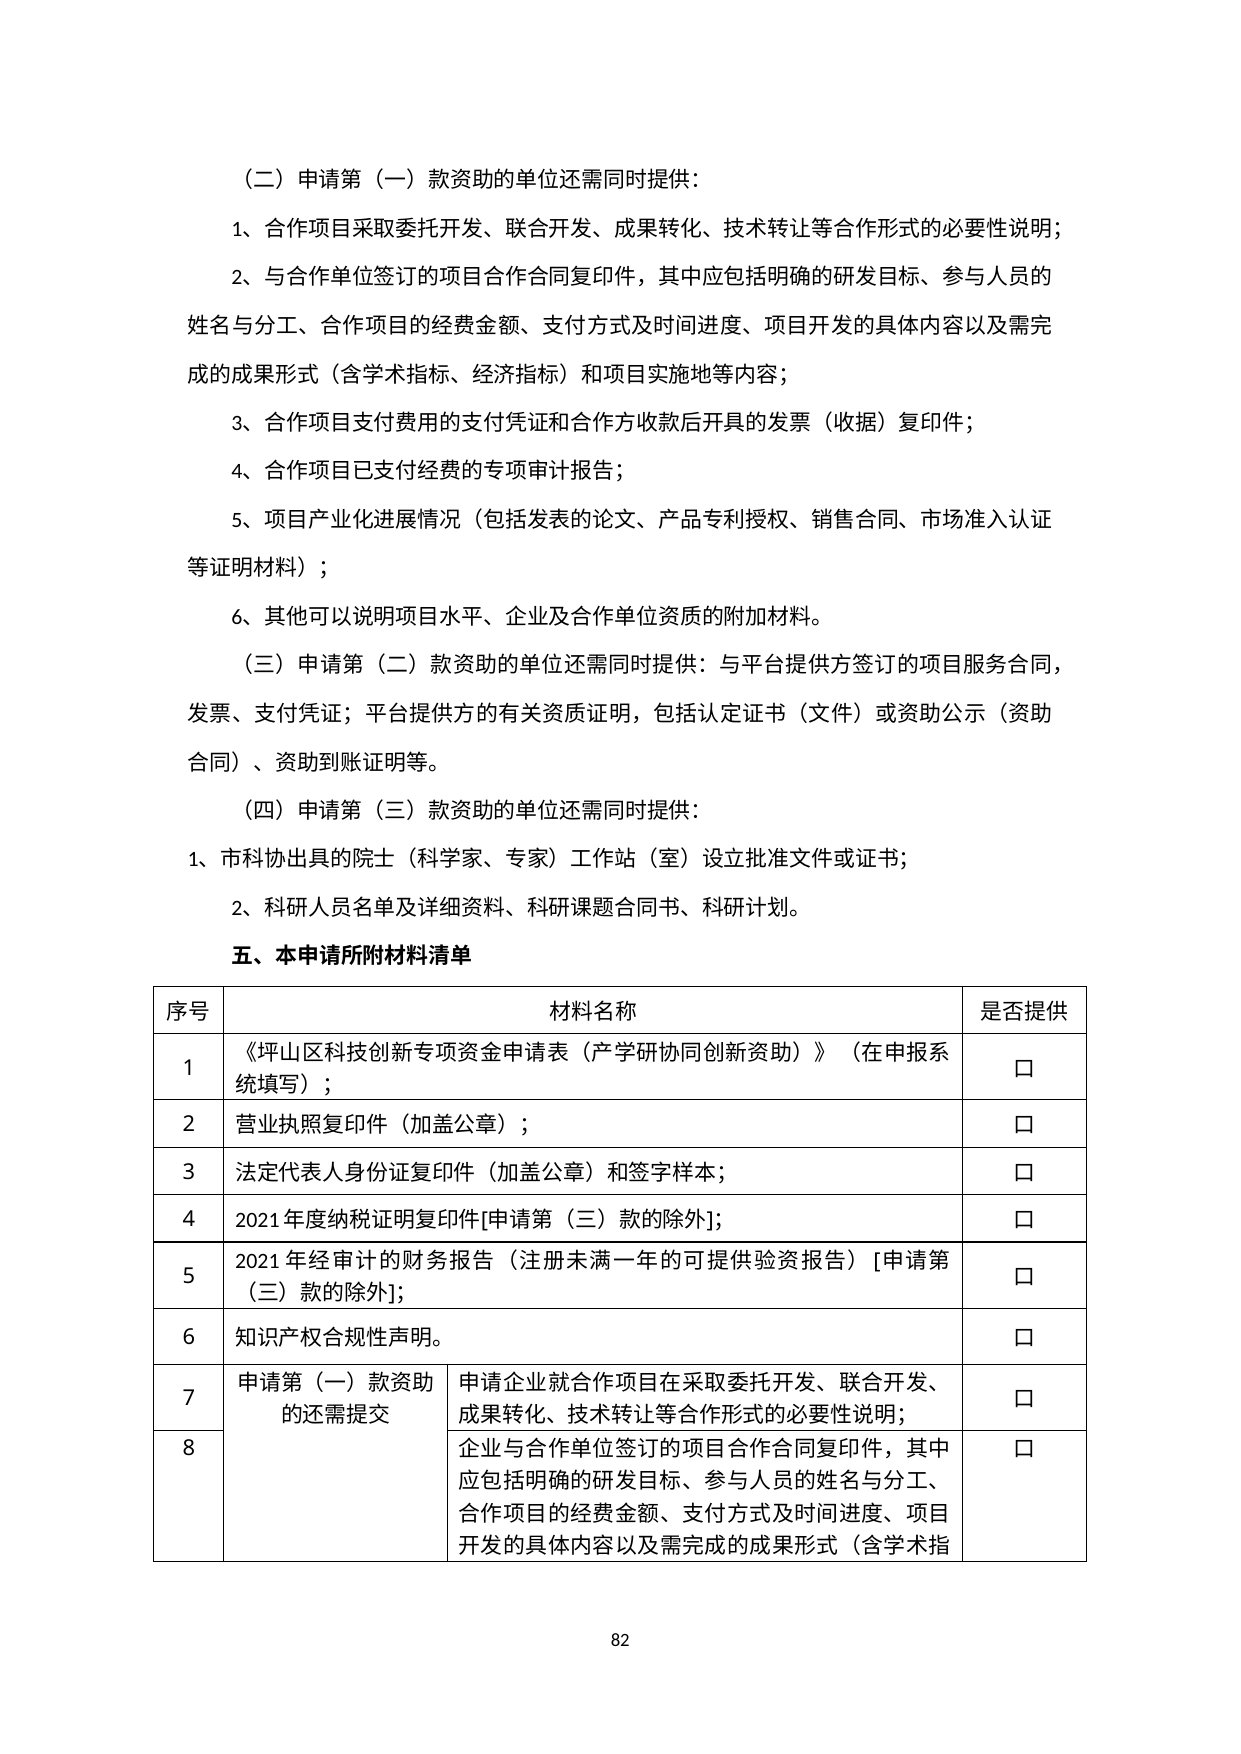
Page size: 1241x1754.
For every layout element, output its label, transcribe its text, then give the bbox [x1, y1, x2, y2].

table_cell 口 [963, 1243, 1086, 1307]
text （四）申请第（三）款资助的单位还需同时提供： [187, 792, 1053, 825]
table_cell 1 [154, 1034, 223, 1099]
text 6、其他可以说明项目水平、企业及合作单位资质的附加材料。 [187, 598, 1053, 631]
table_cell 营业执照复印件（加盖公章）； [224, 1100, 962, 1147]
text 5、项目产业化进展情况（包括发表的论文、产品专利授权、销售合同、市场准入认证等证明材料）； [187, 501, 1053, 582]
table_cell 5 [154, 1243, 223, 1307]
table_cell 3 [154, 1148, 223, 1194]
table_cell 6 [154, 1309, 223, 1363]
text 2、与合作单位签订的项目合作合同复印件，其中应包括明确的研发目标、参与人员的姓名与分工、合作项目的经费金额、支付方式及时间进度、项目开发的具体内容以及需完成的成果形式（含学术指标、经济指标）和项目实施地等内容； [187, 259, 1053, 389]
table_cell 口 [963, 1195, 1086, 1241]
table_cell 口 [963, 1148, 1086, 1194]
text 3、合作项目支付费用的支付凭证和合作方收款后开具的发票（收据）复印件； [187, 404, 1053, 437]
table_cell 口 [963, 1034, 1086, 1099]
text （二）申请第（一）款资助的单位还需同时提供： [187, 162, 1053, 194]
text 1、合作项目采取委托开发、联合开发、成果转化、技术转让等合作形式的必要性说明； [187, 210, 1053, 243]
list 市科协出具的院士（科学家、专家）工作站（室）设立批准文件或证书； [187, 841, 1053, 873]
list 五、本申请所附材料清单 [187, 937, 1053, 970]
table_cell 口 [963, 1365, 1086, 1429]
table_cell 口 [963, 1431, 1086, 1561]
table_cell 2021年经审计的财务报告（注册未满一年的可提供验资报告）[申请第（三）款的除外]； [224, 1243, 962, 1307]
table_cell 2 [154, 1100, 223, 1147]
table_cell 2021年度纳税证明复印件[申请第（三）款的除外]； [224, 1195, 962, 1241]
table_cell 《坪山区科技创新专项资金申请表（产学研协同创新资助）》（在申报系统填写）； [224, 1034, 962, 1099]
text 2、科研人员名单及详细资料、科研课题合同书、科研计划。 [187, 889, 1053, 922]
table_cell 口 [963, 1309, 1086, 1363]
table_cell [448, 1431, 962, 1561]
text 4、合作项目已支付经费的专项审计报告； [187, 453, 1053, 485]
text （三）申请第（二）款资助的单位还需同时提供：与平台提供方签订的项目服务合同，发票、支付凭证；平台提供方的有关资质证明，包括认定证书（文件）或资助公示（资助合同）、资助到账证明等。 [187, 647, 1053, 777]
table_header 序号 [154, 987, 223, 1033]
table_cell 8 [154, 1431, 223, 1561]
table_header 材料名称 [224, 987, 962, 1033]
table_cell 知识产权合规性声明。 [224, 1309, 962, 1363]
table_cell 申请企业就合作项目在采取委托开发、联合开发、成果转化、技术转让等合作形式的必要性说明； [448, 1365, 962, 1429]
table_cell 口 [963, 1100, 1086, 1147]
table_cell 申请第（一）款资助的还需提交 [224, 1365, 447, 1561]
table_cell 4 [154, 1195, 223, 1241]
table_cell 法定代表人身份证复印件（加盖公章）和签字样本； [224, 1148, 962, 1194]
table_header 是否提供 [963, 987, 1086, 1033]
table_cell 7 [154, 1365, 223, 1429]
